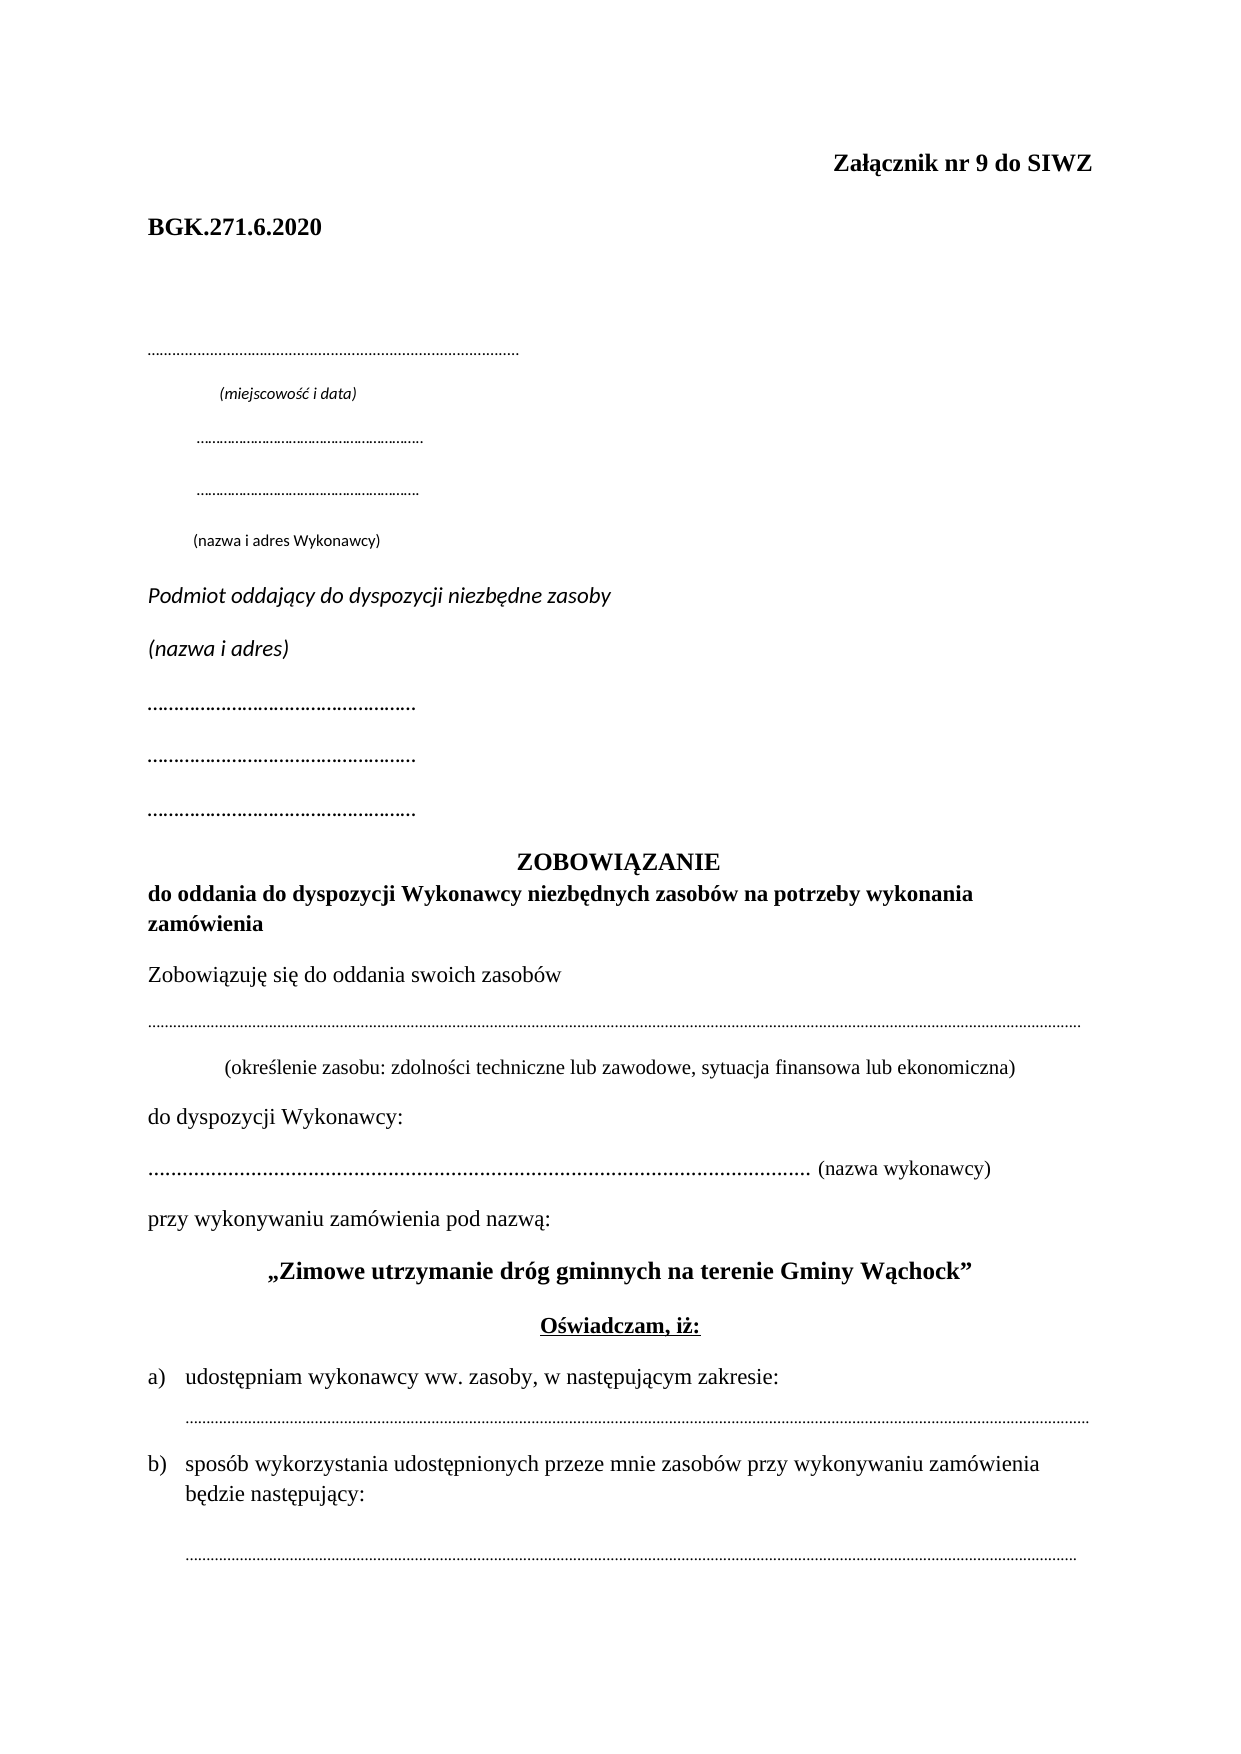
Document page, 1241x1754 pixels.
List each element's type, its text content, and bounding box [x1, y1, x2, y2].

text ………………………………………………….. [148, 428, 1093, 448]
text do dyspozycji Wykonawcy: [148, 1103, 1093, 1129]
text ...................................................................................................................................................................................................................... [148, 1545, 1093, 1564]
text BGK.271.6.2020 [148, 212, 1093, 240]
text …………………………………………… [148, 688, 1093, 716]
text Podmiot oddający do dyspozycji niezbędne zasoby [148, 582, 1093, 609]
text do oddania do dyspozycji Wykonawcy niezbędnych zasobów na potrzeby wykonania zamówienia [148, 880, 1093, 936]
text (określenie zasobu: zdolności techniczne lub zawodowe, sytuacja finansowa lub ekonomiczna) [148, 1055, 1093, 1079]
text .................................................................................................................... (nazwa wykonawcy) [148, 1154, 1093, 1181]
text …………………………………………………. [148, 479, 1093, 499]
list sposób wykorzystania udostępnionych przeze mnie zasobów przy wykonywaniu zamówienia będzie następujący: [148, 1450, 1093, 1507]
text przy wykonywaniu zamówienia pod nazwą: [148, 1205, 1093, 1232]
text …………………………………………… [148, 794, 1093, 822]
text Oświadczam, iż: [148, 1312, 1093, 1339]
text Zobowiązuję się do oddania swoich zasobów [148, 961, 1093, 987]
text …………………………………………… [148, 741, 1093, 769]
text (nazwa i adres) [148, 634, 1093, 663]
text (nazwa i adres Wykonawcy) [148, 530, 1093, 551]
text Załącznik nr 9 do SIWZ [148, 148, 1093, 176]
text ................................................................................................................................................................................................................................ [148, 1012, 1093, 1031]
text …......................…............................................................. [148, 339, 1093, 360]
text ......................................................................................................................................................................................................................... [148, 1407, 1093, 1427]
text (miejscowość i data) [148, 384, 1093, 404]
list udostępniam wykonawcy ww. zasoby, w następującym zakresie: [148, 1363, 1093, 1390]
text ZOBOWIĄZANIE [516, 847, 1093, 875]
text „Zimowe utrzymanie dróg gminnych na terenie Gminy Wąchock” [148, 1256, 1093, 1285]
